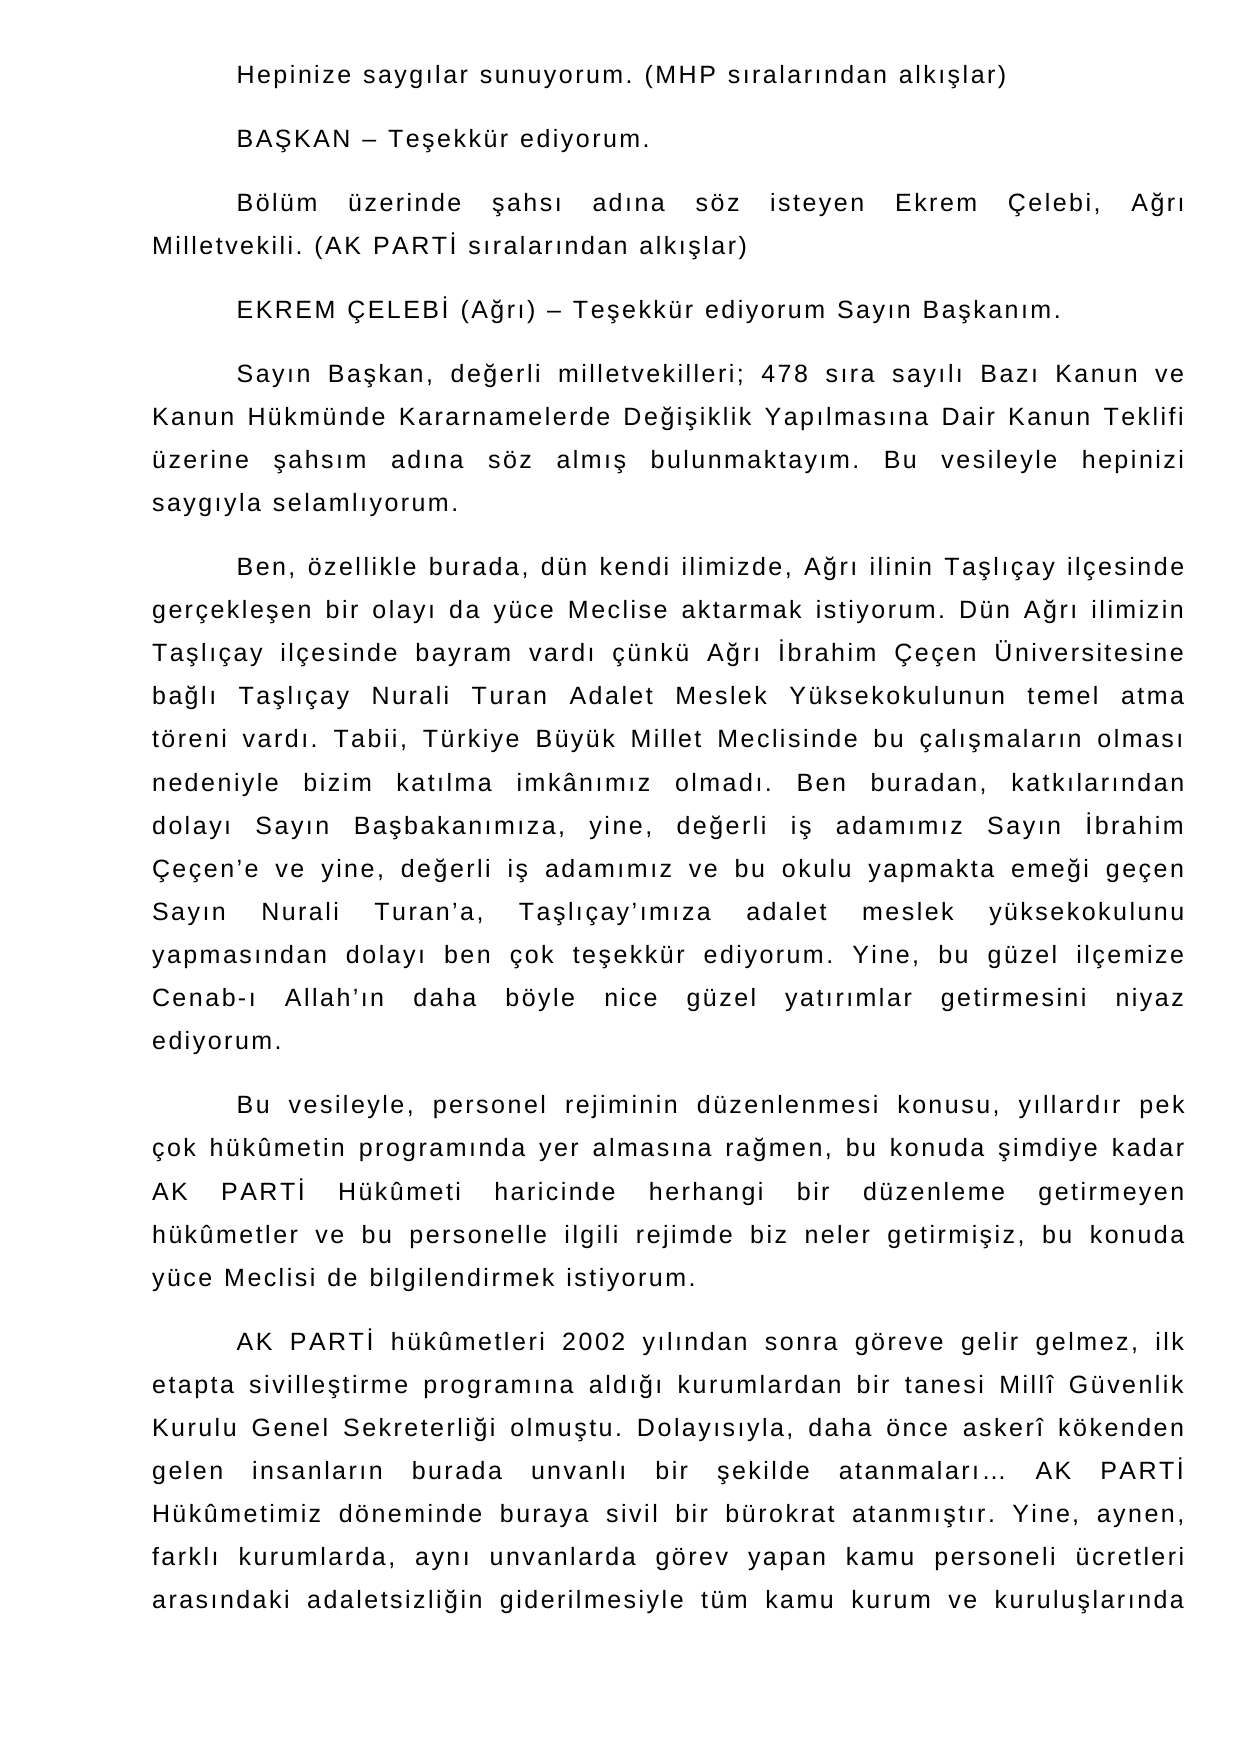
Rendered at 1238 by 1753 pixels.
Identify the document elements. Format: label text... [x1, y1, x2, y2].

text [152, 1327, 1186, 1614]
text Hepinize saygılar sunuyorum. (MHP sıralarından alkışlar) [152, 60, 1186, 88]
text EKREM ÇELEBİ (Ağrı) – Teşekkür ediyorum Sayın Başkanım. [152, 295, 1186, 323]
text Sayın Başkan, değerli milletvekilleri; 478 sıra sayılı Bazı Kanun ve Kanun Hükmünde Kararnamelerde Değişiklik Yapılmasına Dair Kanun Teklifi üzerine şahsım adına söz almış bulunmaktayım. Bu vesileyle hepinizi saygıyla selamlıyorum. [152, 359, 1186, 517]
text Ben, özellikle burada, dün kendi ilimizde, Ağrı ilinin Taşlıçay ilçesinde gerçekleşen bir olayı da yüce Meclise aktarmak istiyorum. Dün Ağrı ilimizin Taşlıçay ilçesinde bayram vardı çünkü Ağrı İbrahim Çeçen Üniversitesine bağlı Taşlıçay Nurali Turan Adalet Meslek Yüksekokulunun temel atma töreni vardı. Tabii, Türkiye Büyük Millet Meclisinde bu çalışmaların olması nedeniyle bizim katılma imkânımız olmadı. Ben buradan, katkılarından dolayı Sayın Başbakanımıza, yine, değerli iş adamımız Sayın İbrahim Çeçen’e ve yine, değerli iş adamımız ve bu okulu yapmakta emeği geçen Sayın Nurali Turan’a, Taşlıçay’ımıza adalet meslek yüksekokulunu yapmasından dolayı ben çok teşekkür ediyorum. Yine, bu güzel ilçemize Cenab-ı Allah’ın daha böyle nice güzel yatırımlar getirmesini niyaz ediyorum. [152, 552, 1186, 1055]
text BAŞKAN – Teşekkür ediyorum. [152, 124, 1186, 152]
text Bölüm üzerinde şahsı adına söz isteyen Ekrem Çelebi, Ağrı Milletvekili. (AK PARTİ sıralarından alkışlar) [152, 188, 1186, 259]
text Bu vesileyle, personel rejiminin düzenlenmesi konusu, yıllardır pek çok hükûmetin programında yer almasına rağmen, bu konuda şimdiye kadar AK PARTİ Hükûmeti haricinde herhangi bir düzenleme getirmeyen hükûmetler ve bu personelle ilgili rejimde biz neler getirmişiz, bu konuda yüce Meclisi de bilgilendirmek istiyorum. [152, 1090, 1186, 1292]
